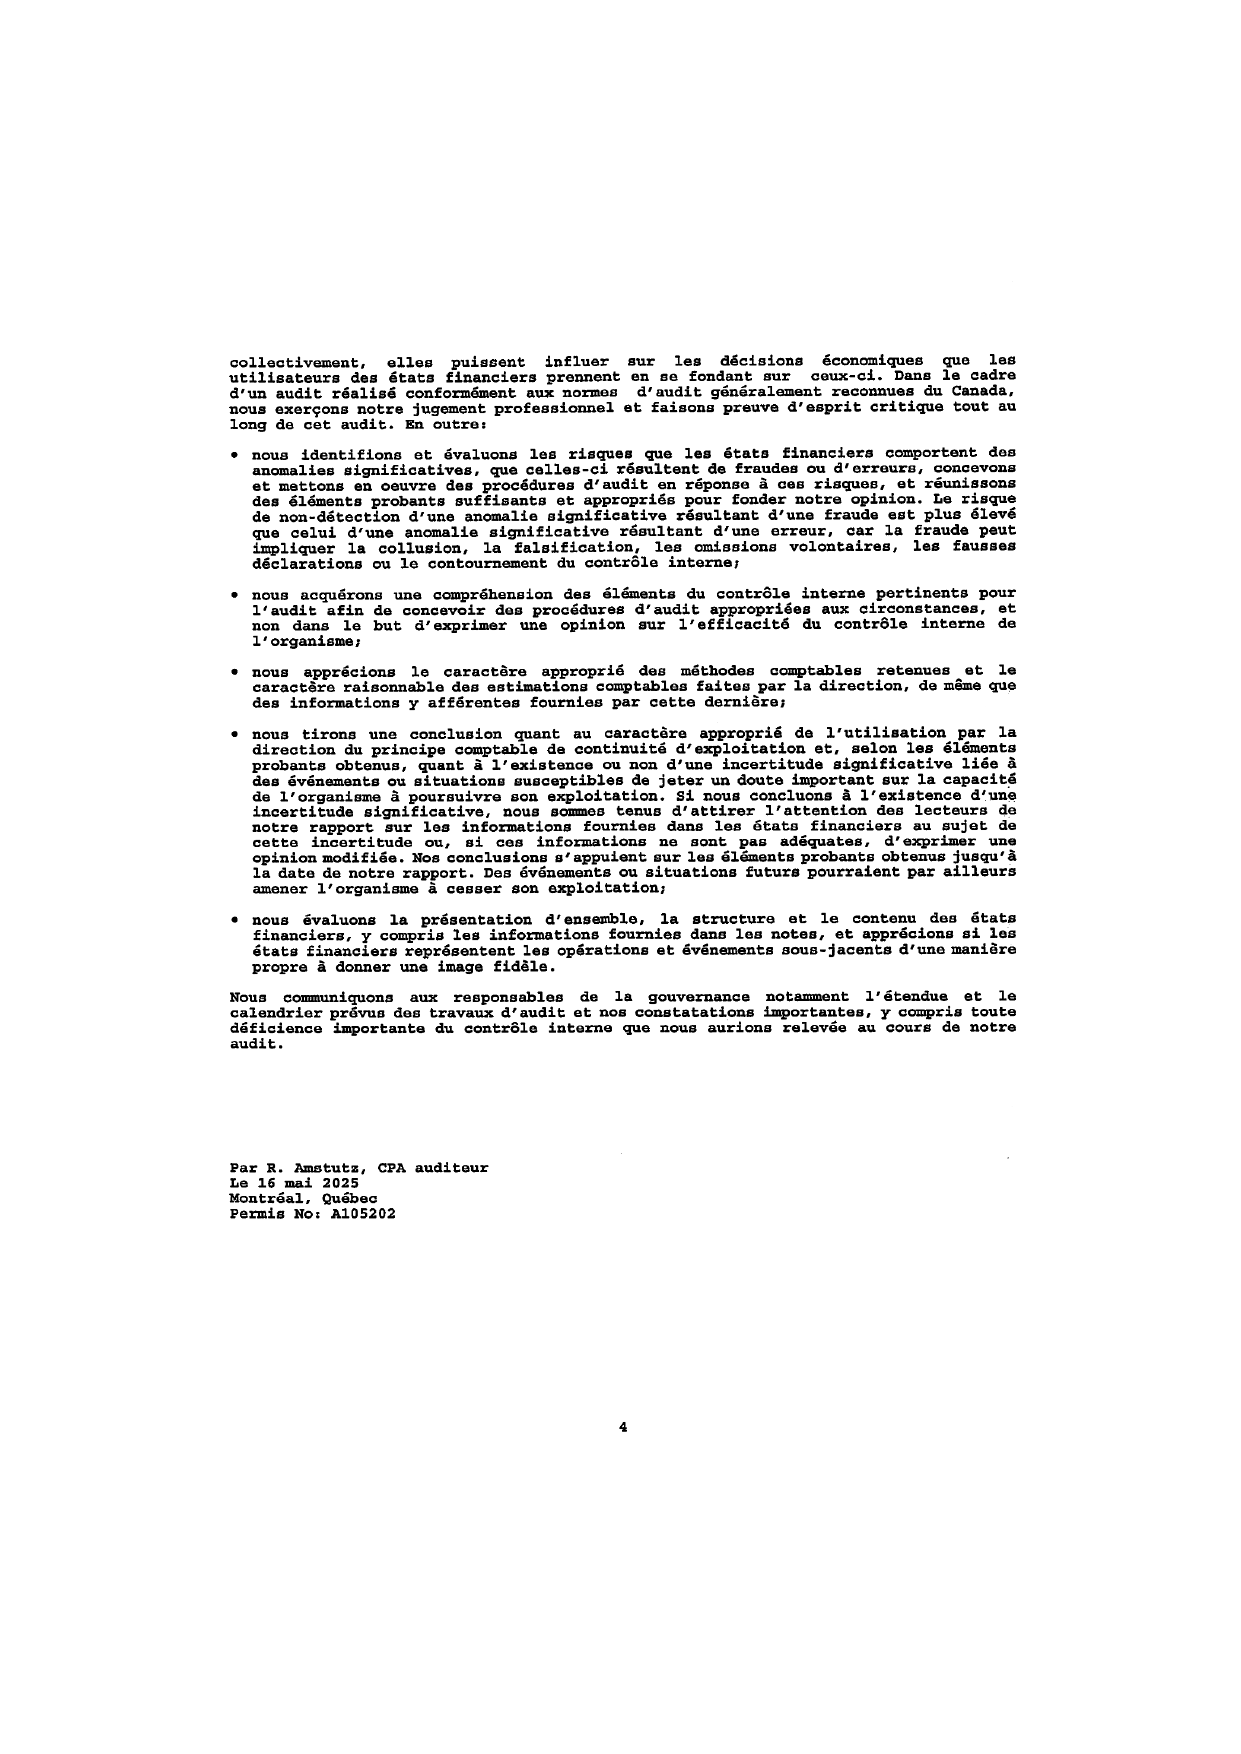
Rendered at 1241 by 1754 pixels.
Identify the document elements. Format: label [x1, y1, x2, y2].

picture [150, 271, 1091, 1487]
